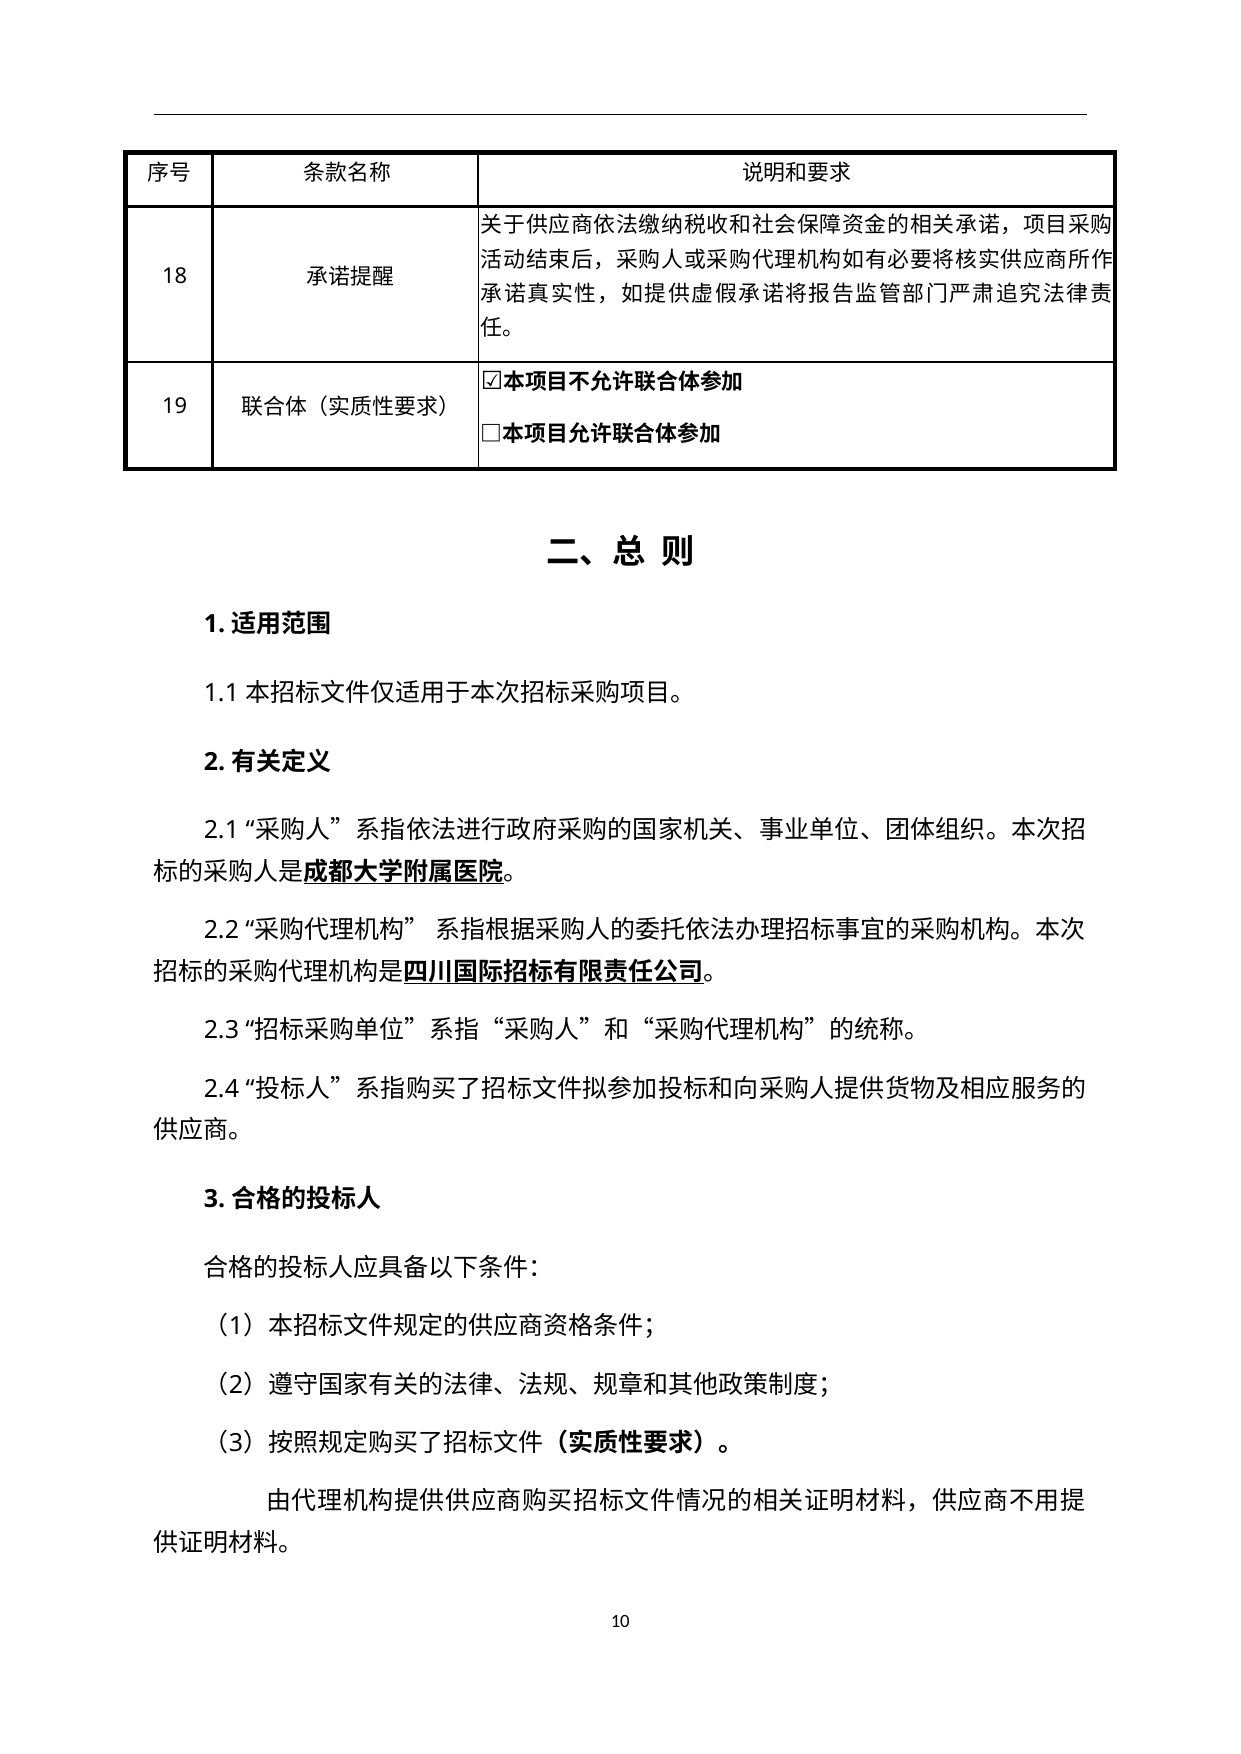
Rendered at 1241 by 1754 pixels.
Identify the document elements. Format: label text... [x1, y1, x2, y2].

text 1.1 本招标文件仅适用于本次招标采购项目。 [153, 668, 1087, 710]
table_cell 19 [128, 363, 211, 467]
table_header 说明和要求 [479, 155, 1113, 205]
subtitle 2. 有关定义 [153, 737, 1087, 778]
table_header 序号 [128, 155, 211, 205]
text 2.2 “采购代理机构” 系指根据采购人的委托依法办理招标事宜的采购机构。本次招标的采购代理机构是四川国际招标有限责任公司。 [153, 906, 1087, 989]
table_cell ☑本项目不允许联合体参加 □本项目允许联合体参加 [479, 363, 1113, 467]
subtitle 二、总 则 [153, 531, 1087, 572]
subtitle 1. 适用范围 [153, 599, 1087, 641]
table_header 条款名称 [214, 155, 477, 205]
text 由代理机构提供供应商购买招标文件情况的相关证明材料，供应商不用提供证明材料。 [153, 1476, 1087, 1560]
text 2.1 “采购人”系指依法进行政府采购的国家机关、事业单位、团体组织。本次招标的采购人是成都大学附属医院。 [153, 806, 1087, 889]
text 2.4 “投标人”系指购买了招标文件拟参加投标和向采购人提供货物及相应服务的供应商。 [153, 1064, 1087, 1147]
text 合格的投标人应具备以下条件： [153, 1243, 1087, 1285]
text （1）本招标文件规定的供应商资格条件； [153, 1301, 1087, 1343]
text （3）按照规定购买了招标文件（实质性要求）。 [153, 1418, 1087, 1460]
table_cell 联合体（实质性要求） [214, 363, 478, 467]
text （2）遵守国家有关的法律、法规、规章和其他政策制度； [153, 1360, 1087, 1401]
table_cell 承诺提醒 [214, 208, 478, 361]
table_cell 关于供应商依法缴纳税收和社会保障资金的相关承诺，项目采购活动结束后，采购人或采购代理机构如有必要将核实供应商所作承诺真实性，如提供虚假承诺将报告监管部门严肃追究法律责任。 [479, 208, 1113, 361]
text 2.3 “招标采购单位”系指“采购人”和“采购代理机构”的统称。 [153, 1006, 1087, 1047]
subtitle 3. 合格的投标人 [153, 1174, 1087, 1216]
table_cell 18 [128, 208, 211, 361]
